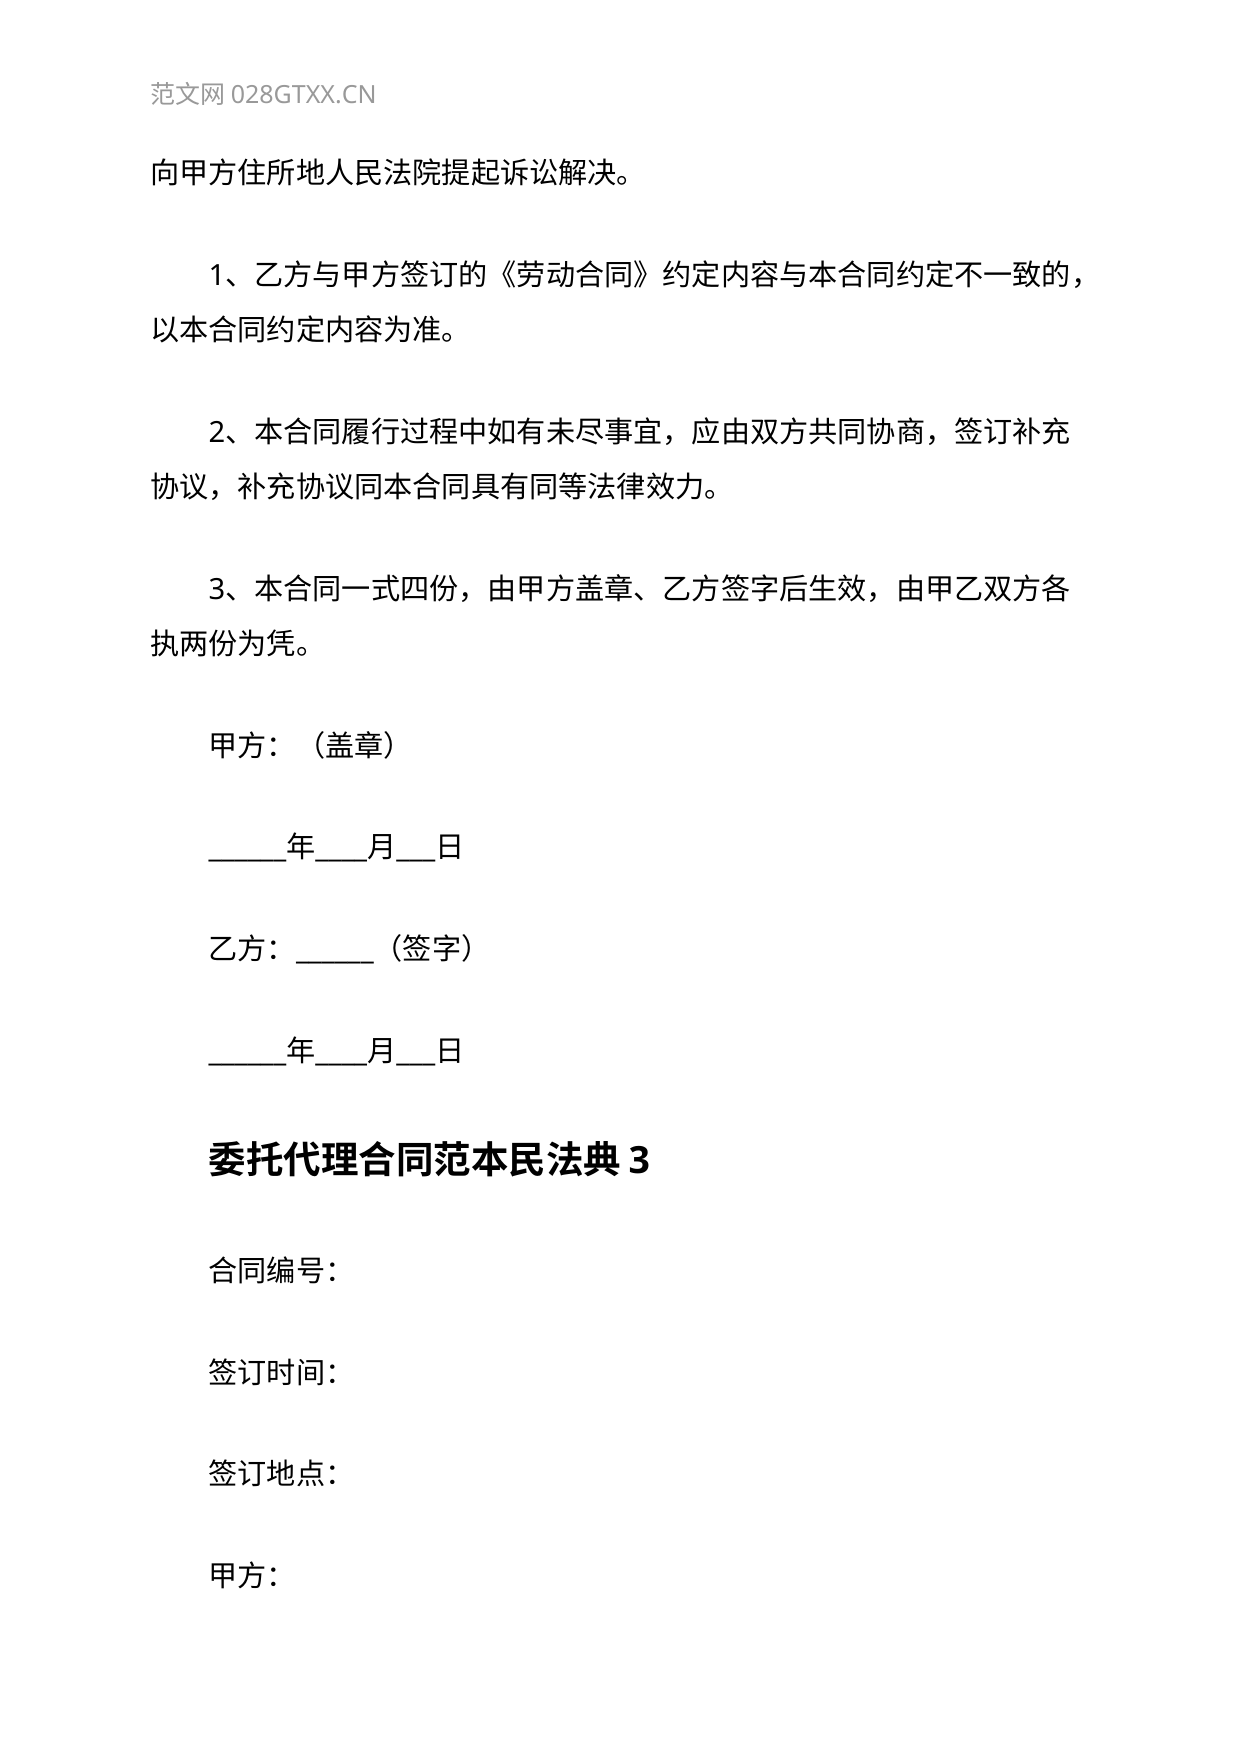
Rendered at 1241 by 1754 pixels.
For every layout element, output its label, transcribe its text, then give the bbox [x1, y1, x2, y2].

text 2、本合同履行过程中如有未尽事宜，应由双方共同协商，签订补充协议，补充协议同本合同具有同等法律效力。 [150, 408, 1090, 506]
text 委托代理合同范本民法典3 [150, 1130, 1090, 1184]
text 3、本合同一式四份，由甲方盖章、乙方签字后生效，由甲乙双方各执两份为凭。 [150, 565, 1090, 663]
text 签订时间： [150, 1349, 1090, 1391]
text 合同编号： [150, 1247, 1090, 1290]
text 甲方：（盖章） [150, 722, 1090, 764]
text 甲方： [150, 1553, 1090, 1595]
text 1、乙方与甲方签订的《劳动合同》约定内容与本合同约定不一致的，以本合同约定内容为准。 [150, 252, 1090, 349]
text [150, 150, 1090, 192]
text 乙方：______（签字） [150, 926, 1090, 968]
text 签订地点： [150, 1451, 1090, 1493]
text ______年____月___日 [150, 824, 1090, 866]
text ______年____月___日 [150, 1028, 1090, 1070]
